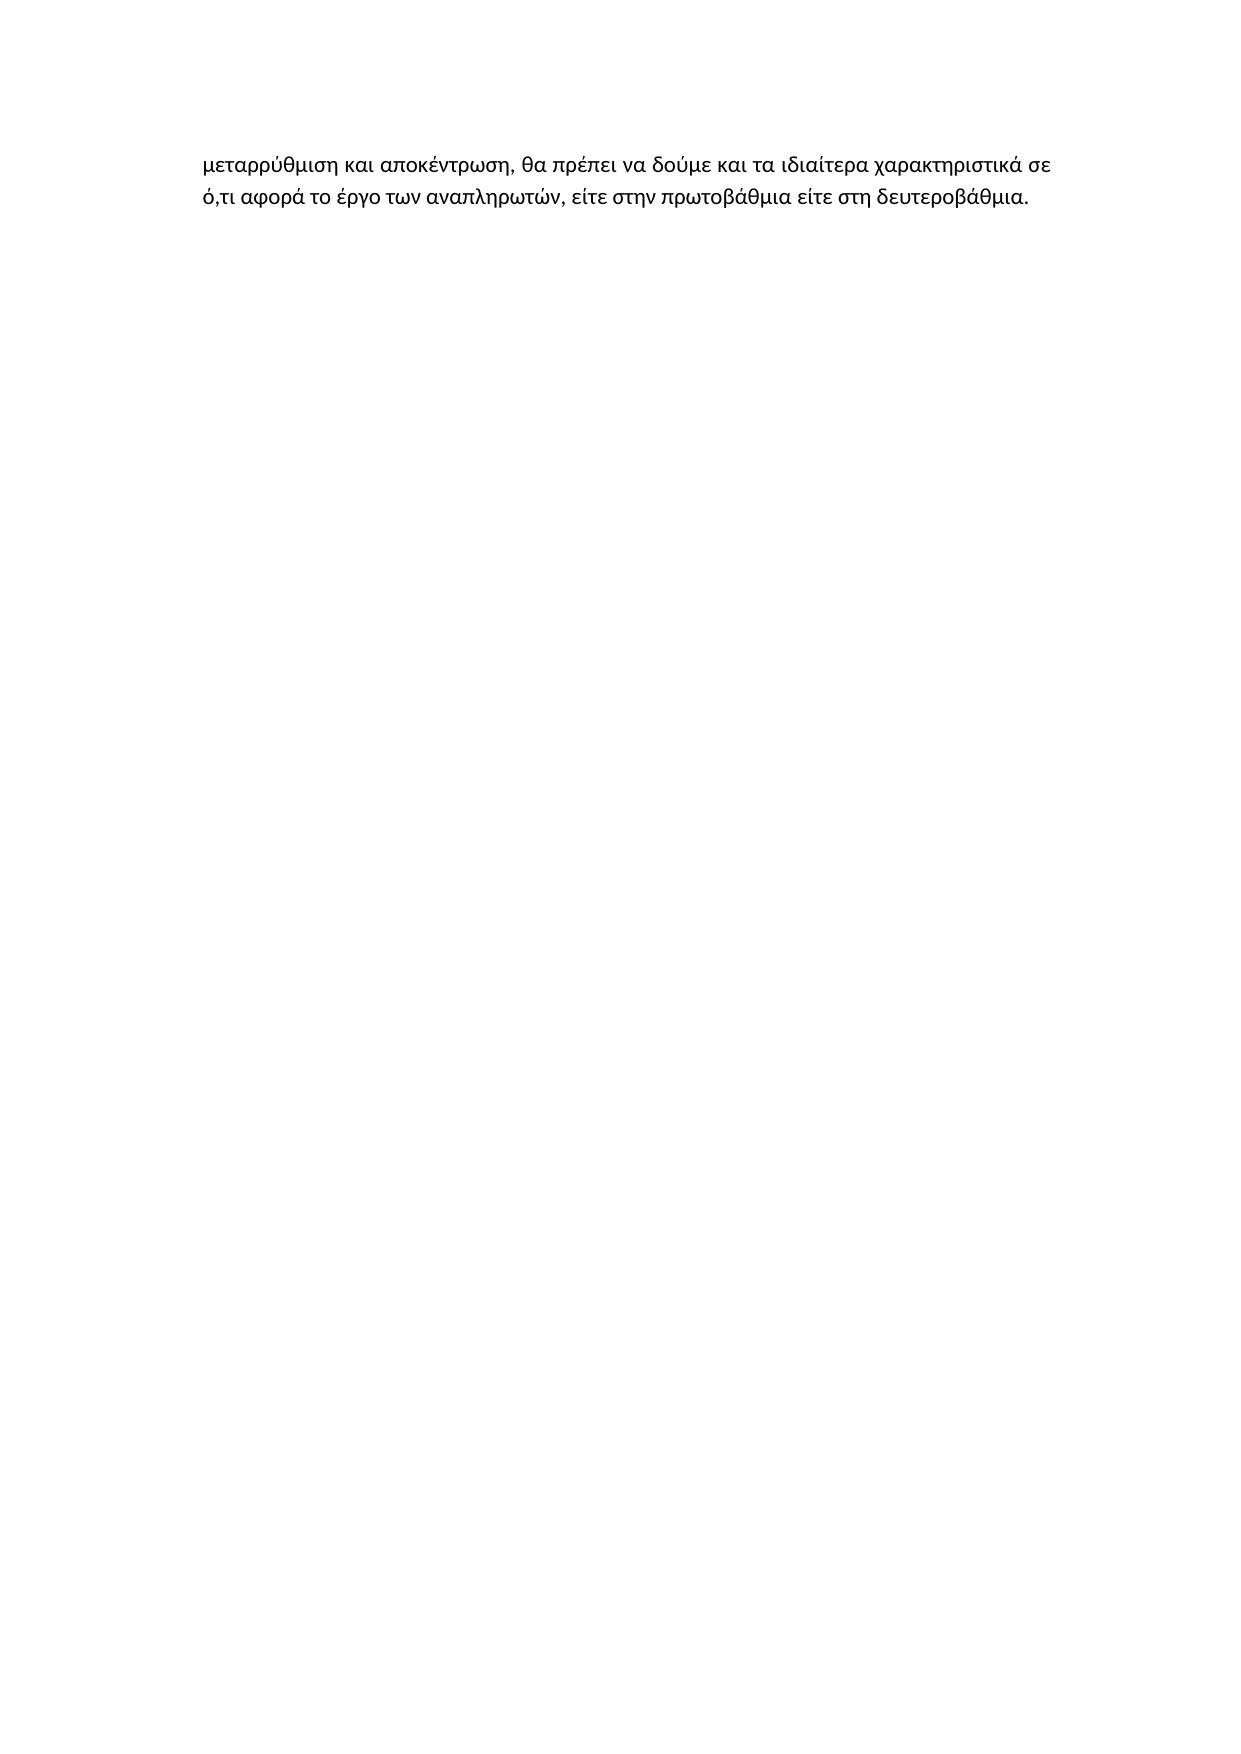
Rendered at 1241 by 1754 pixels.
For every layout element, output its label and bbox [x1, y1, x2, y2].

text [202, 150, 1053, 210]
